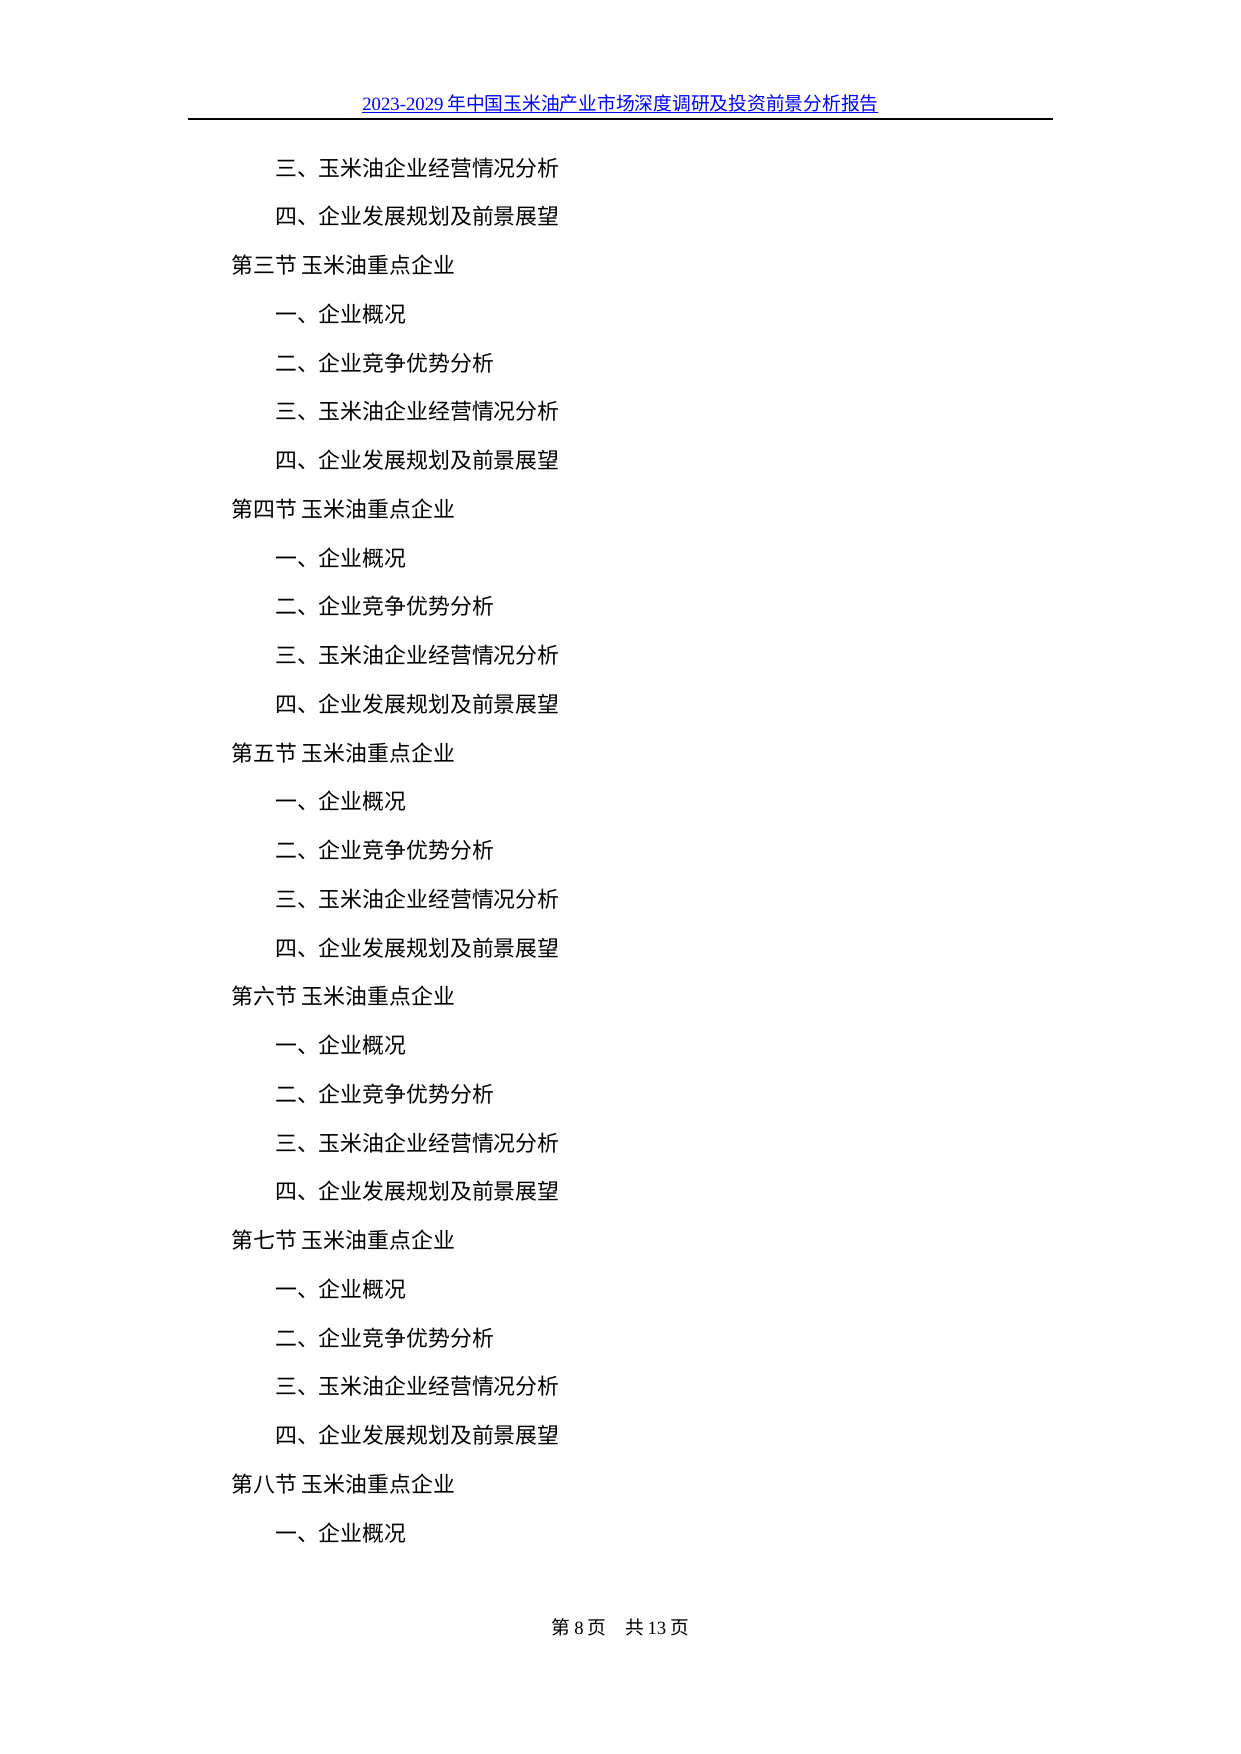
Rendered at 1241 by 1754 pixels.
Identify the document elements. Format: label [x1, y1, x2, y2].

text [187, 150, 1053, 1548]
